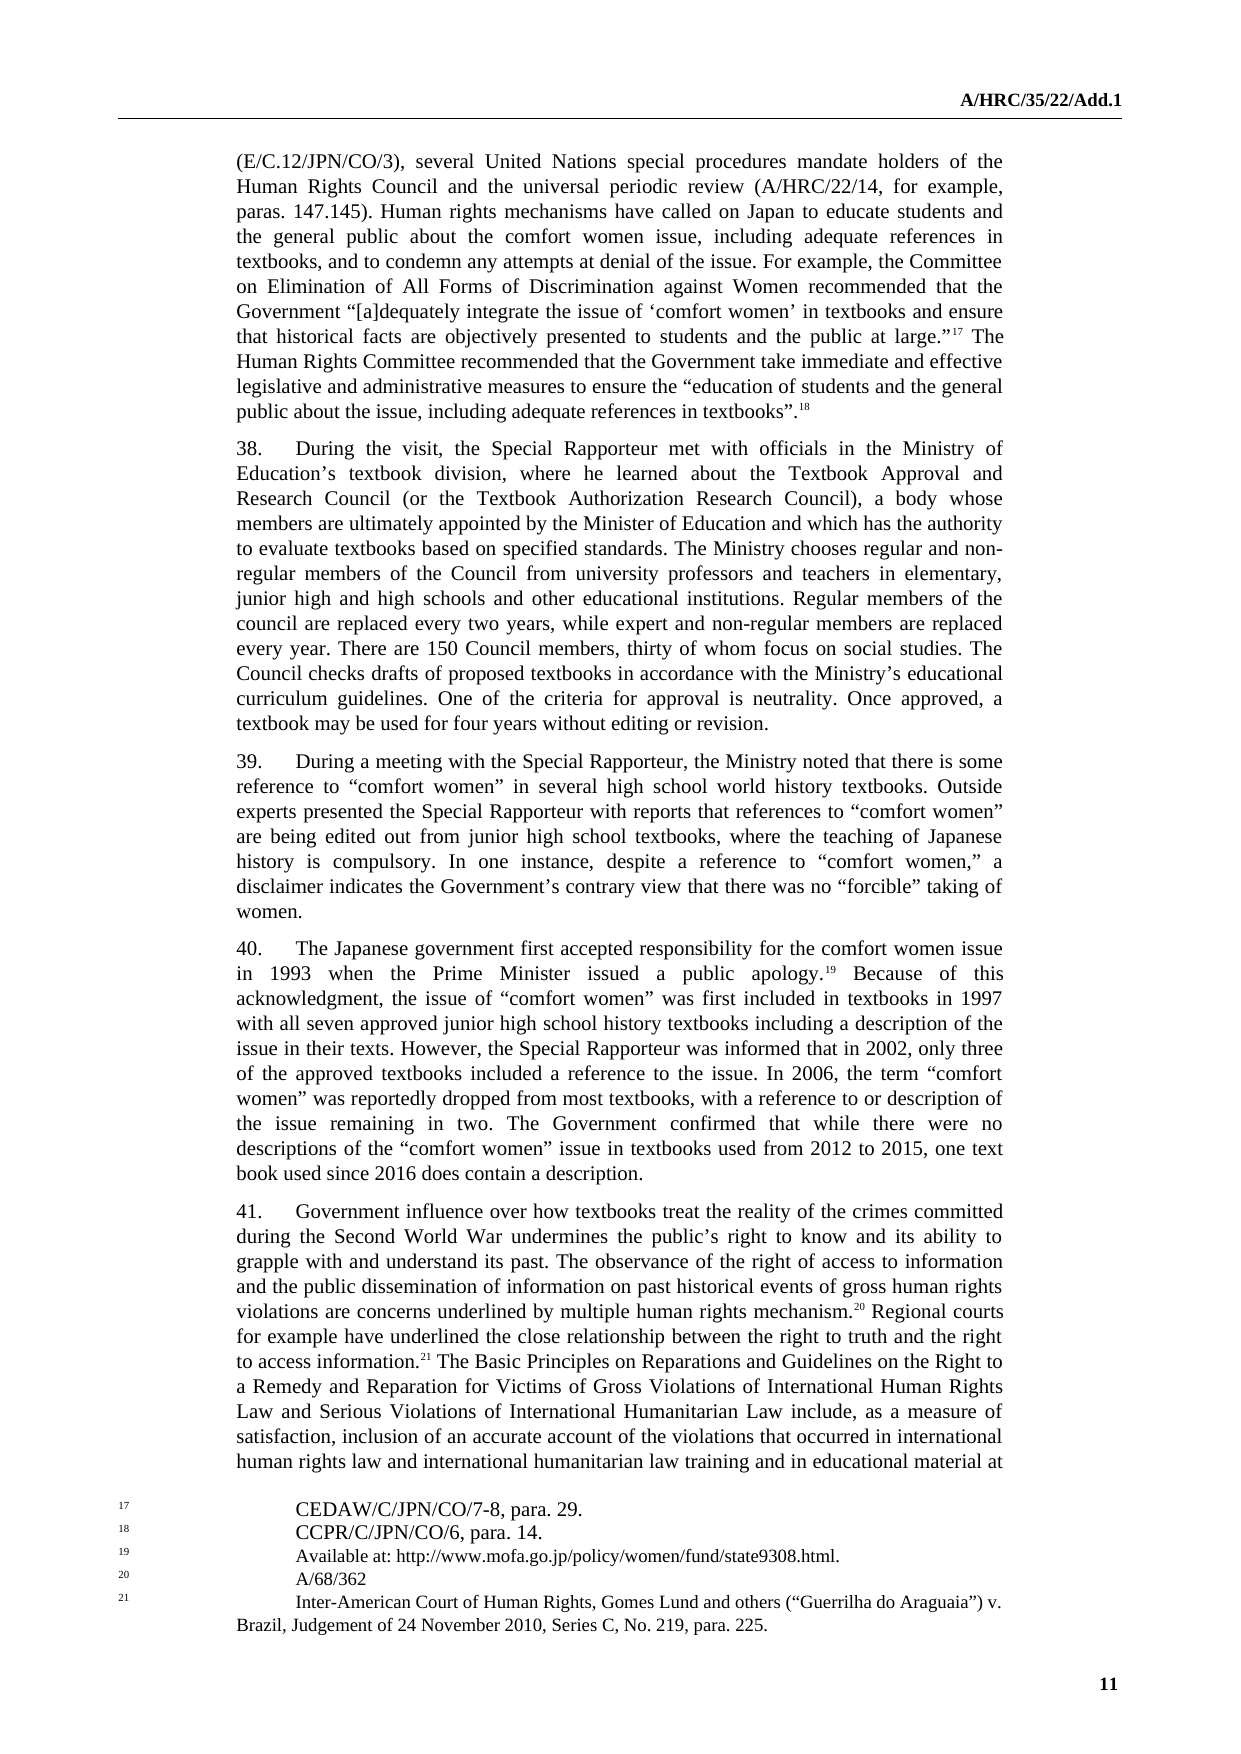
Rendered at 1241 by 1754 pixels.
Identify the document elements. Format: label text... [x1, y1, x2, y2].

text 39. During a meeting with the Special Rapporteur, the Ministry noted that there is some reference to “comfort women” in several high school world history textbooks. Outside experts presented the Special Rapporteur with reports that references to “comfort women” are being edited out from junior high school textbooks, where the teaching of Japanese history is compulsory. In one instance, despite a reference to “comfort women,” a disclaimer indicates the Government’s contrary view that there was no “forcible” taking of women. [236, 748, 1004, 923]
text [236, 148, 1004, 423]
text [236, 1198, 1004, 1473]
text 38. During the visit, the Special Rapporteur met with officials in the Ministry of Education’s textbook division, where he learned about the Textbook Approval and Research Council (or the Textbook Authorization Research Council), a body whose members are ultimately appointed by the Minister of Education and which has the authority to evaluate textbooks based on specified standards. The Ministry chooses regular and non-regular members of the Council from university professors and teachers in elementary, junior high and high schools and other educational institutions. Regular members of the council are replaced every two years, while expert and non-regular members are replaced every year. There are 150 Council members, thirty of whom focus on social studies. The Council checks drafts of proposed textbooks in accordance with the Ministry’s educational curriculum guidelines. One of the criteria for approval is neutrality. Once approved, a textbook may be used for four years without editing or revision. [236, 435, 1004, 735]
text 40. The Japanese government first accepted responsibility for the comfort women issue in 1993 when the Prime Minister issued a public apology. Because of this acknowledgment, the issue of “comfort women” was first included in textbooks in 1997 with all seven approved junior high school history textbooks including a description of the issue in their texts. However, the Special Rapporteur was informed that in 2002, only three of the approved textbooks included a reference to the issue. In 2006, the term “comfort women” was reportedly dropped from most textbooks, with a reference to or description of the issue remaining in two. The Government confirmed that while there were no descriptions of the “comfort women” issue in textbooks used from 2012 to 2015, one text book used since 2016 does contain a description. [236, 935, 1004, 1185]
